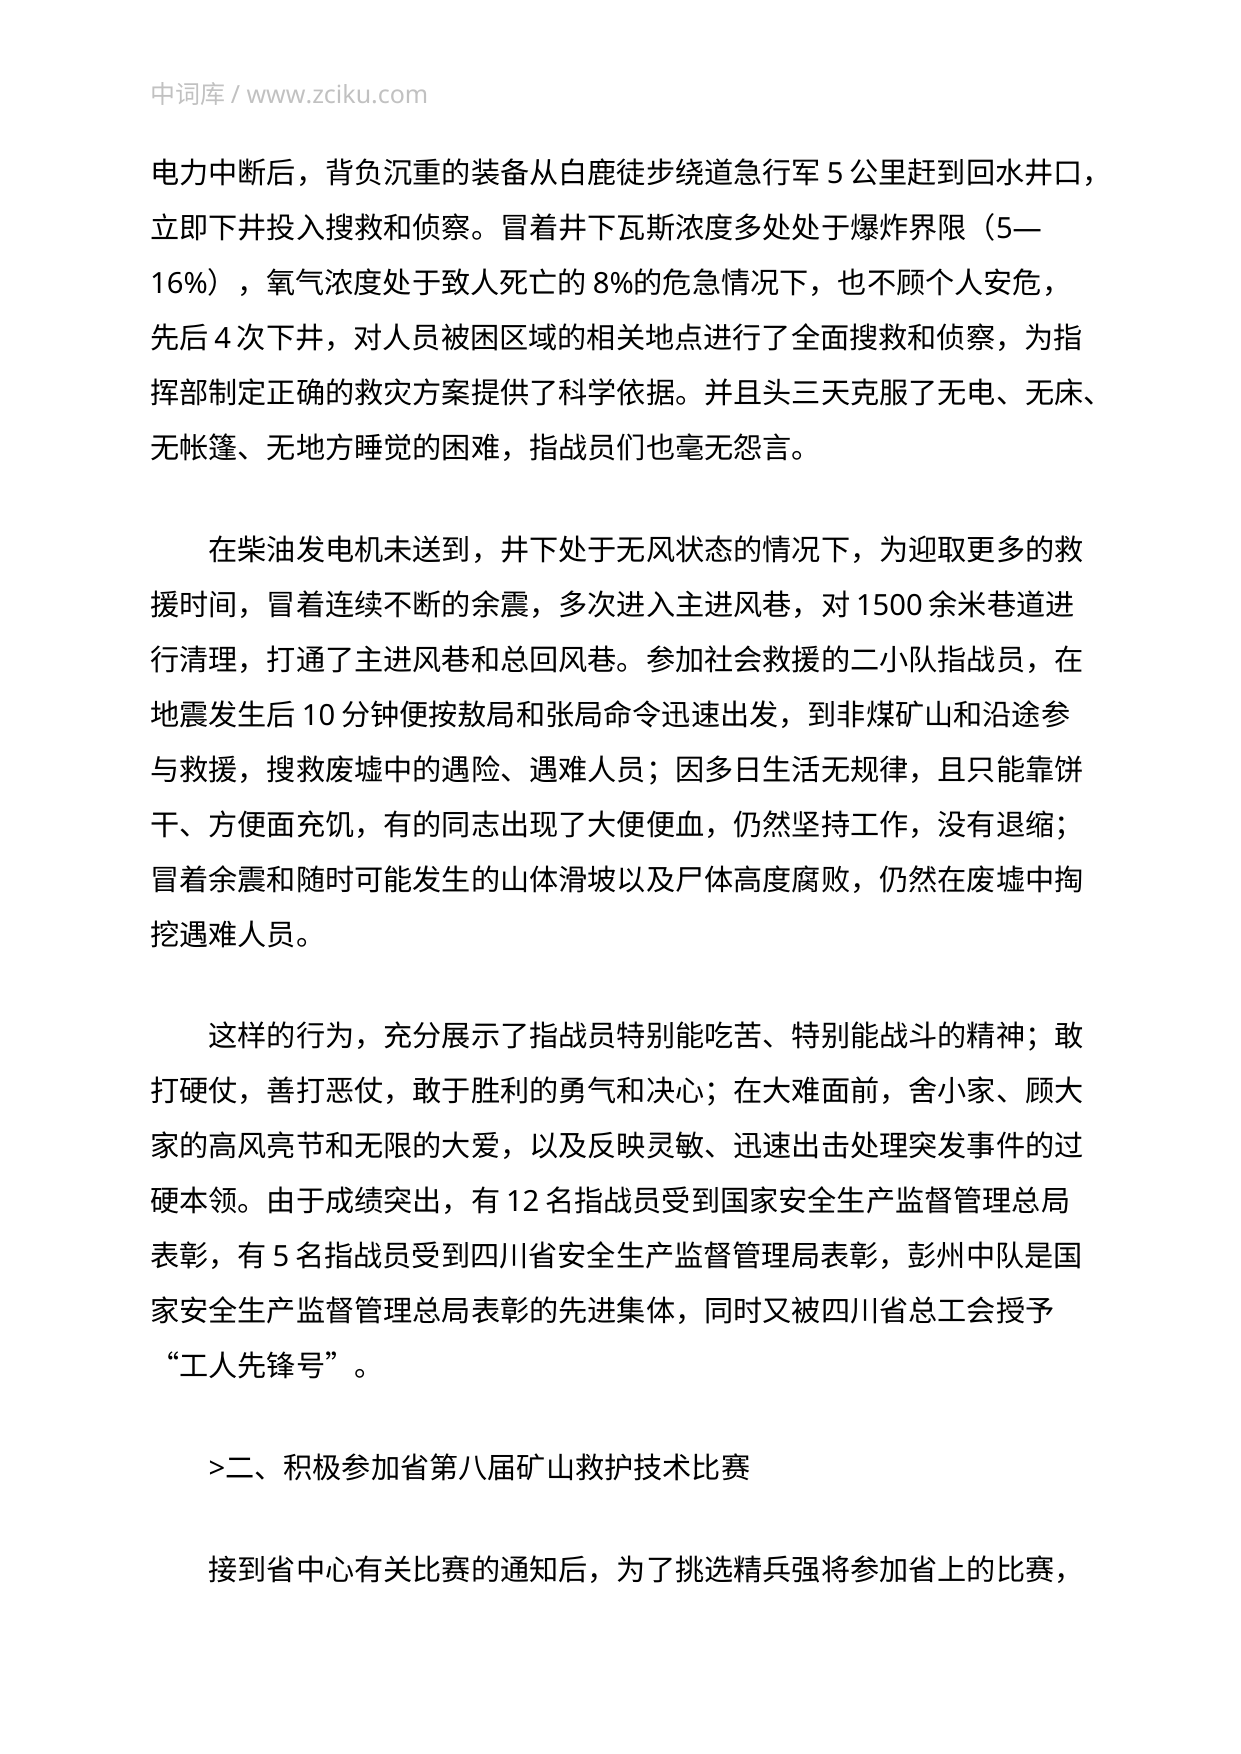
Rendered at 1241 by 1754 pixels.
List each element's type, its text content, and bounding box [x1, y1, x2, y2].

text 在柴油发电机未送到，井下处于无风状态的情况下，为迎取更多的救援时间，冒着连续不断的余震，多次进入主进风巷，对1500余米巷道进行清理，打通了主进风巷和总回风巷。参加社会救援的二小队指战员，在地震发生后10分钟便按敖局和张局命令迅速出发，到非煤矿山和沿途参与救援，搜救废墟中的遇险、遇难人员；因多日生活无规律，且只能靠饼干、方便面充饥，有的同志出现了大便便血，仍然坚持工作，没有退缩；冒着余震和随时可能发生的山体滑坡以及尸体高度腐败，仍然在废墟中掏挖遇难人员。 [150, 527, 1090, 953]
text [150, 150, 1090, 467]
text 这样的行为，充分展示了指战员特别能吃苦、特别能战斗的精神；敢打硬仗，善打恶仗，敢于胜利的勇气和决心；在大难面前，舍小家、顾大家的高风亮节和无限的大爱，以及反映灵敏、迅速出击处理突发事件的过硬本领。由于成绩突出，有12名指战员受到国家安全生产监督管理总局表彰，有5名指战员受到四川省安全生产监督管理局表彰，彭州中队是国家安全生产监督管理总局表彰的先进集体，同时又被四川省总工会授予“工人先锋号”。 [150, 1013, 1090, 1385]
text >二、积极参加省第八届矿山救护技术比赛 [150, 1444, 1090, 1487]
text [150, 1546, 1090, 1588]
